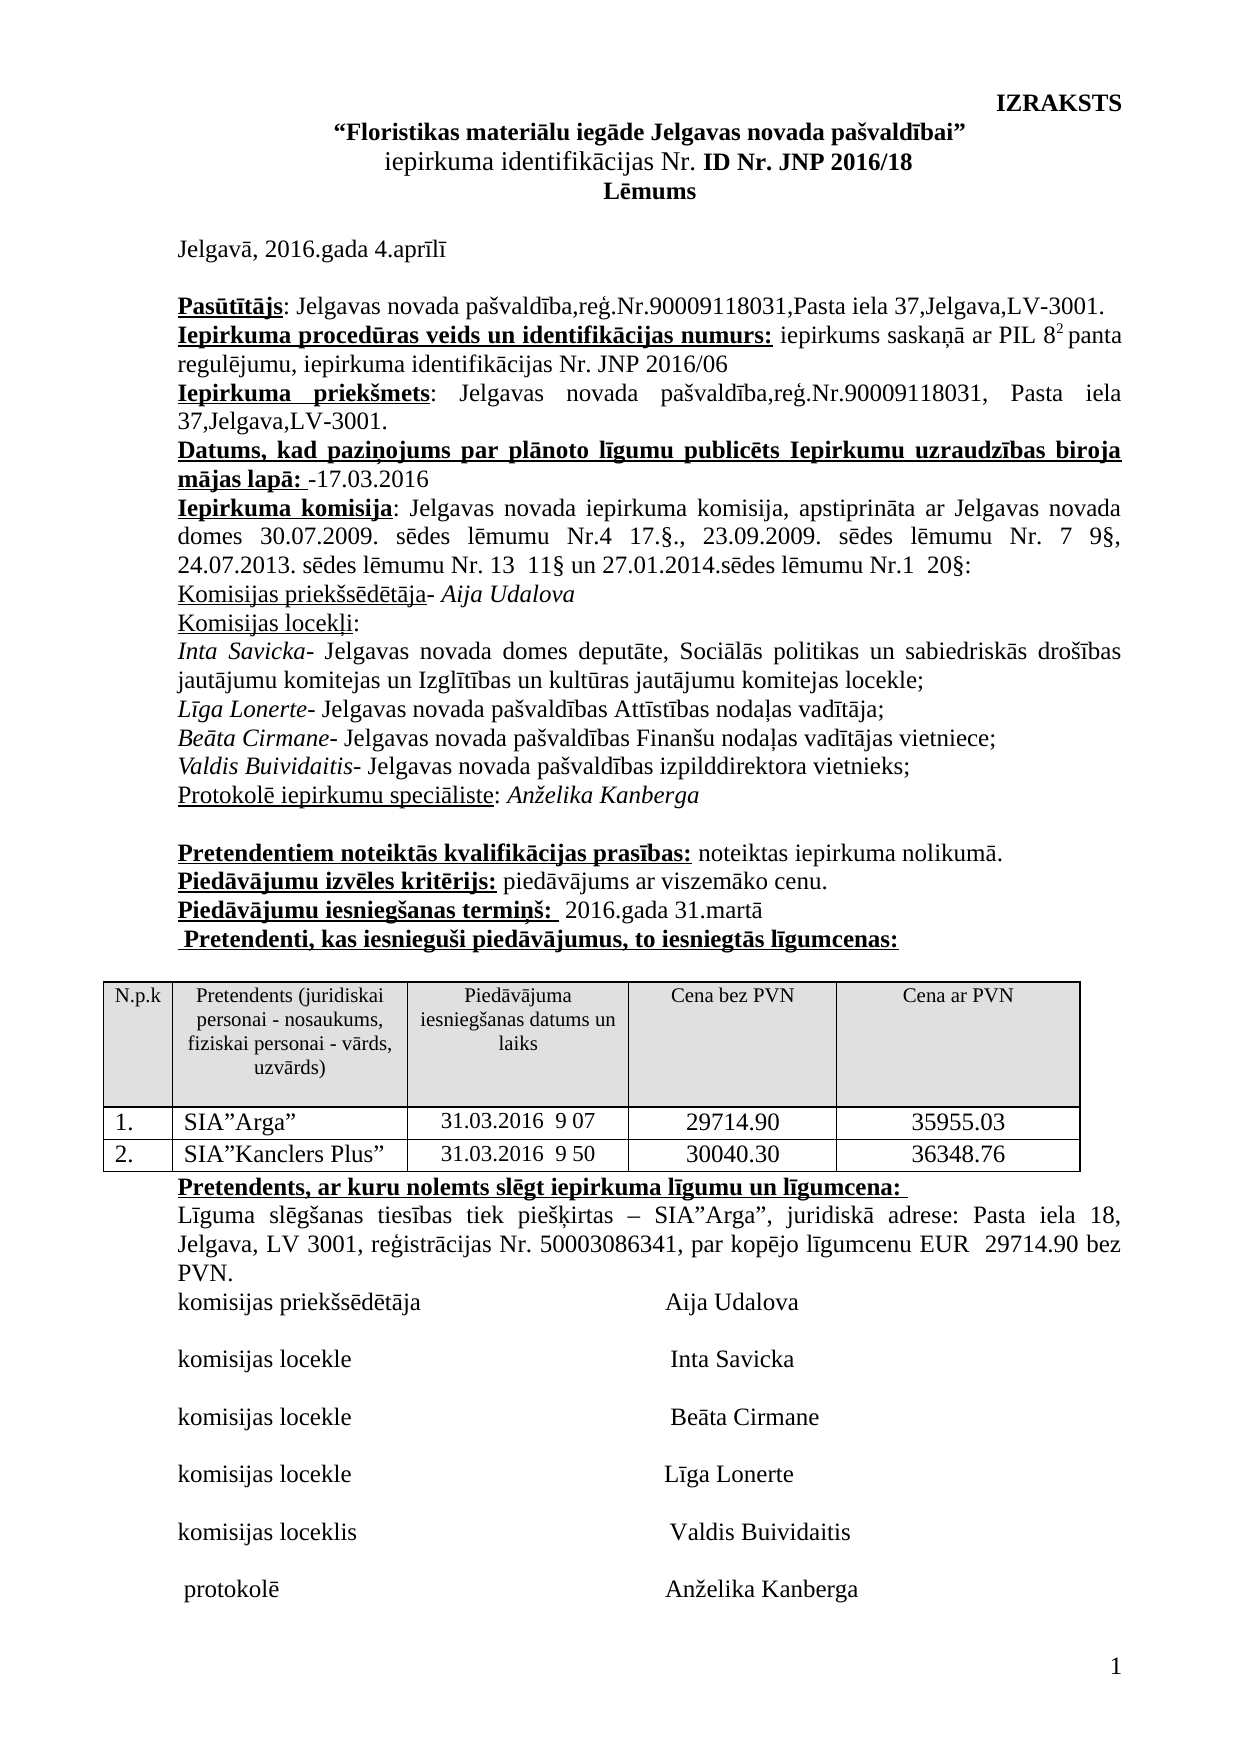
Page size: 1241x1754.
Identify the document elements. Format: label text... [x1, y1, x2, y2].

text Pasūtītājs: Jelgavas novada pašvaldība,reģ.Nr.90009118031,Pasta iela 37,Jelgava,LV-3001. [177, 291, 1122, 320]
text komisijas locekle Inta Savicka [177, 1344, 1122, 1373]
table_cell 31.03.2016 9 50 [408, 1140, 628, 1171]
text komisijas locekle Beāta Cirmane [177, 1402, 1122, 1431]
table_cell 36348.76 [837, 1140, 1079, 1171]
title Iepirkuma komisija: Jelgavas novada iepirkuma komisija, apstiprināta ar Jelgavas novada domes 30.07.2009. sēdes lēmumu Nr.4 17.§., 23.09.2009. sēdes lēmumu Nr. 7 9§, 24.07.2013. sēdes lēmumu Nr. 13 11§ un 27.01.2014.sēdes lēmumu Nr.1 20§: [177, 493, 1122, 579]
table_cell 31.03.2016 9 07 [408, 1108, 628, 1138]
text “Floristikas materiālu iegāde Jelgavas novada pašvaldībai” [177, 117, 1122, 145]
text Piedāvājumu izvēles kritērijs: piedāvājums ar viszemāko cenu. [177, 866, 1122, 895]
text komisijas loceklis Valdis Buividaitis [177, 1517, 1122, 1546]
table_cell 1. [104, 1108, 172, 1138]
text Lēmums [177, 176, 1122, 205]
text iepirkuma identifikācijas Nr. ID Nr. JNP 2016/18 [177, 145, 1119, 176]
table_cell SIA”Kanclers Plus” [173, 1140, 407, 1171]
table_header N.p.k [104, 983, 172, 1106]
text Jelgavā, 2016.gada 4.aprīlī [177, 234, 1122, 263]
text komisijas priekšsēdētāja Aija Udalova [177, 1287, 1122, 1316]
text Pretendentiem noteiktās kvalifikācijas prasības: noteiktas iepirkuma nolikumā. [177, 838, 1122, 866]
table_cell 30040.30 [629, 1140, 836, 1171]
table_cell 29714.90 [629, 1108, 836, 1138]
text Inta Savicka- Jelgavas novada domes deputāte, Sociālās politikas un sabiedriskās drošības jautājumu komitejas un Izglītības un kultūras jautājumu komitejas locekle; [177, 636, 1122, 694]
table_header Cena ar PVN [837, 983, 1079, 1106]
table_header Protokolē iepirkumu speciāliste: Anželika Kanberga [166, 780, 951, 838]
text Līguma slēgšanas tiesības tiek piešķirtas – SIA”Arga”, juridiskā adrese: Pasta iela 18, Jelgava, LV 3001, reģistrācijas Nr. 50003086341, par kopējo līgumcenu EUR 29714.90 bez PVN. [177, 1201, 1122, 1287]
text Komisijas locekļi: [177, 608, 569, 636]
table_header Cena bez PVN [629, 983, 836, 1106]
text Datums, kad paziņojums par plānoto līgumu publicēts Iepirkumu uzraudzības biroja mājas lapā: -17.03.2016 [177, 461, 1122, 493]
table_cell 2. [104, 1140, 172, 1171]
table_cell 35955.03 [837, 1108, 1079, 1138]
text Komisijas priekšsēdētāja- Aija Udalova [177, 579, 882, 608]
text Valdis Buividaitis- Jelgavas novada pašvaldības izpilddirektora vietnieks; [177, 751, 1122, 780]
text Pretendents, ar kuru nolemts slēgt iepirkuma līgumu un līgumcena: [177, 1172, 1122, 1201]
text komisijas locekle Līga Lonerte [177, 1459, 1122, 1488]
text Iepirkuma priekšmets: Jelgavas novada pašvaldība,reģ.Nr.90009118031, Pasta iela 37,Jelgava,LV-3001. [177, 378, 1122, 435]
text protokolē Anželika Kanberga [177, 1574, 1122, 1603]
text Pretendenti, kas iesnieguši piedāvājumus, to iesniegtās līgumcenas: [177, 924, 1122, 953]
text Beāta Cirmane- Jelgavas novada pašvaldības Finanšu nodaļas vadītājas vietniece; [177, 723, 1122, 751]
text Datums, kad paziņojums par plānoto līgumu publicēts Iepirkumu uzraudzības biroja mājas lapā: -17.03.2016 [177, 435, 1122, 460]
table_header Piedāvājuma iesniegšanas datums un laiks [408, 983, 628, 1106]
table_header Pretendents (juridiskai personai - nosaukums, fiziskai personai - vārds, uzvārds) [173, 983, 407, 1106]
text IZRAKSTS [177, 88, 1122, 117]
text Iepirkuma procedūras veids un identifikācijas numurs: iepirkums saskaņā ar PIL 82 panta regulējumu, iepirkuma identifikācijas Nr. JNP 2016/06 [177, 320, 1122, 378]
text Līga Lonerte- Jelgavas novada pašvaldības Attīstības nodaļas vadītāja; [177, 694, 1122, 723]
text Piedāvājumu iesniegšanas termiņš: 2016.gada 31.martā [177, 895, 1122, 924]
table_cell SIA”Arga” [173, 1108, 407, 1138]
